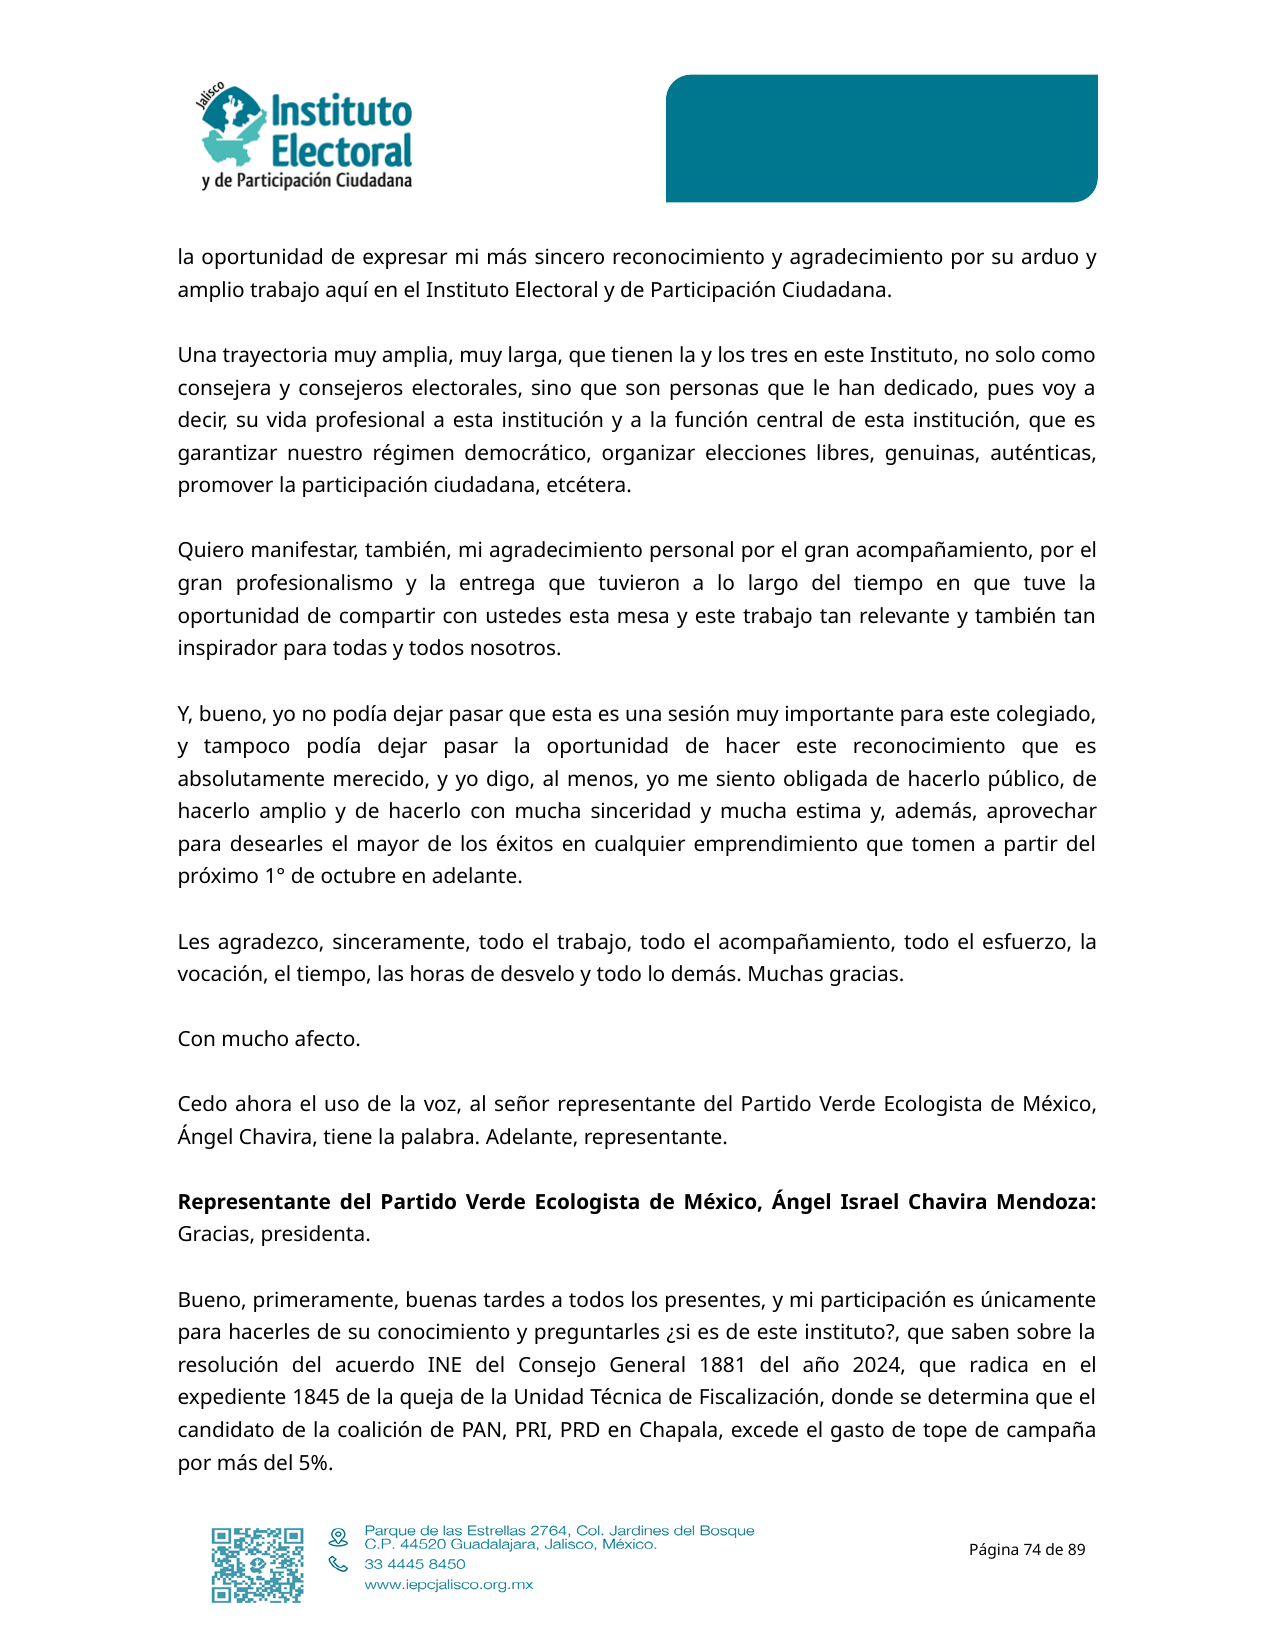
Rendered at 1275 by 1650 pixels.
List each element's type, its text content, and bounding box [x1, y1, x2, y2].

text Les agradezco, sinceramente, todo el trabajo, todo el acompañamiento, todo el esfuerzo, la vocación, el tiempo, las horas de desvelo y todo lo demás. Muchas gracias. [177, 927, 1098, 988]
text Con mucho afecto. [177, 1024, 1098, 1053]
text Quiero manifestar, también, mi agradecimiento personal por el gran acompañamiento, por el gran profesionalismo y la entrega que tuvieron a lo largo del tiempo en que tuve la oportunidad de compartir con ustedes esta mesa y este trabajo tan relevante y también tan inspirador para todas y todos nosotros. [177, 536, 1098, 662]
picture [188, 1504, 788, 1622]
text Bueno, primeramente, buenas tardes a todos los presentes, y mi participación es únicamente para hacerles de su conocimiento y preguntarles ¿si es de este instituto?, que saben sobre la resolución del acuerdo INE del Consejo General 1881 del año 2024, que radica en el expediente 1845 de la queja de la Unidad Técnica de Fiscalización, donde se determina que el candidato de la coalición de PAN, PRI, PRD en Chapala, excede el gasto de tope de campaña por más del 5%. [177, 1285, 1098, 1476]
text Representante del Partido Verde Ecologista de México, Ángel Israel Chavira Mendoza: Gracias, presidenta. [177, 1187, 1098, 1248]
text Una trayectoria muy amplia, muy larga, que tienen la y los tres en este Instituto, no solo como consejera y consejeros electorales, sino que son personas que le han dedicado, pues voy a decir, su vida profesional a esta institución y a la función central de esta institución, que es garantizar nuestro régimen democrático, organizar elecciones libres, genuinas, auténticas, promover la participación ciudadana, etcétera. [177, 340, 1098, 499]
text Cedo ahora el uso de la voz, al señor representante del Partido Verde Ecologista de México, Ángel Chavira, tiene la palabra. Adelante, representante. [177, 1089, 1098, 1151]
picture [188, 73, 429, 203]
text Y, bueno, yo no podía dejar pasar que esta es una sesión muy importante para este colegiado, y tampoco podía dejar pasar la oportunidad de hacer este reconocimiento que es absolutamente merecido, y yo digo, al menos, yo me siento obligada de hacerlo público, de hacerlo amplio y de hacerlo con mucha sinceridad y mucha estima y, además, aprovechar para desearles el mayor de los éxitos en cualquier emprendimiento que tomen a partir del próximo 1° de octubre en adelante. [177, 699, 1098, 890]
